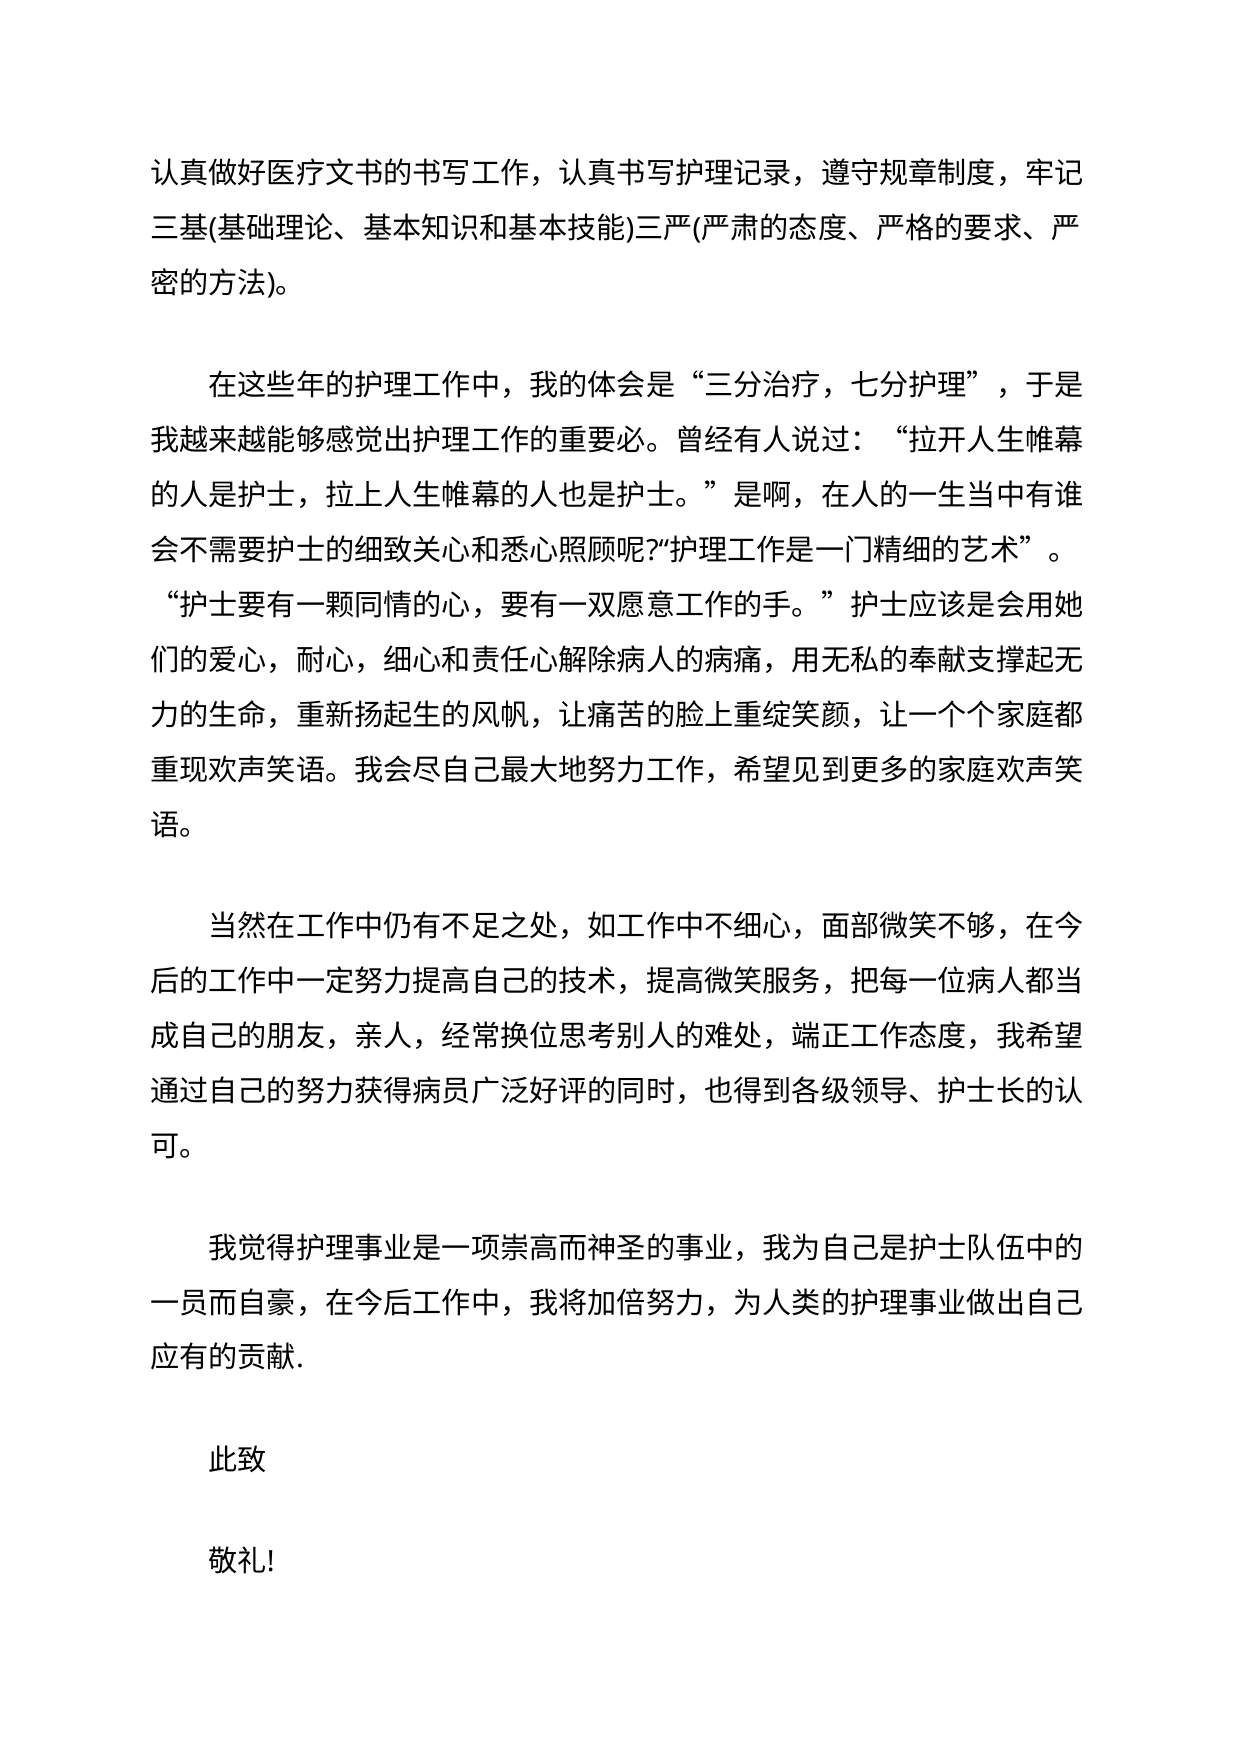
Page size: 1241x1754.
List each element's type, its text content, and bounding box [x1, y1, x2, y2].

text 我觉得护理事业是一项崇高而神圣的事业，我为自己是护士队伍中的一员而自豪，在今后工作中，我将加倍努力，为人类的护理事业做出自己应有的贡献. [150, 1224, 1090, 1376]
text 敬礼! [150, 1538, 1090, 1580]
text 当然在工作中仍有不足之处，如工作中不细心，面部微笑不够，在今后的工作中一定努力提高自己的技术，提高微笑服务，把每一位病人都当成自己的朋友，亲人，经常换位思考别人的难处，端正工作态度，我希望通过自己的努力获得病员广泛好评的同时，也得到各级领导、护士长的认可。 [150, 903, 1090, 1165]
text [150, 150, 1090, 302]
text 此致 [150, 1436, 1090, 1478]
text 在这些年的护理工作中，我的体会是“三分治疗，七分护理”，于是我越来越能够感觉出护理工作的重要必。曾经有人说过：“拉开人生帷幕的人是护士，拉上人生帷幕的人也是护士。”是啊，在人的一生当中有谁会不需要护士的细致关心和悉心照顾呢?“护理工作是一门精细的艺术”。“护士要有一颗同情的心，要有一双愿意工作的手。”护士应该是会用她们的爱心，耐心，细心和责任心解除病人的病痛，用无私的奉献支撑起无力的生命，重新扬起生的风帆，让痛苦的脸上重绽笑颜，让一个个家庭都重现欢声笑语。我会尽自己最大地努力工作，希望见到更多的家庭欢声笑语。 [150, 362, 1090, 843]
